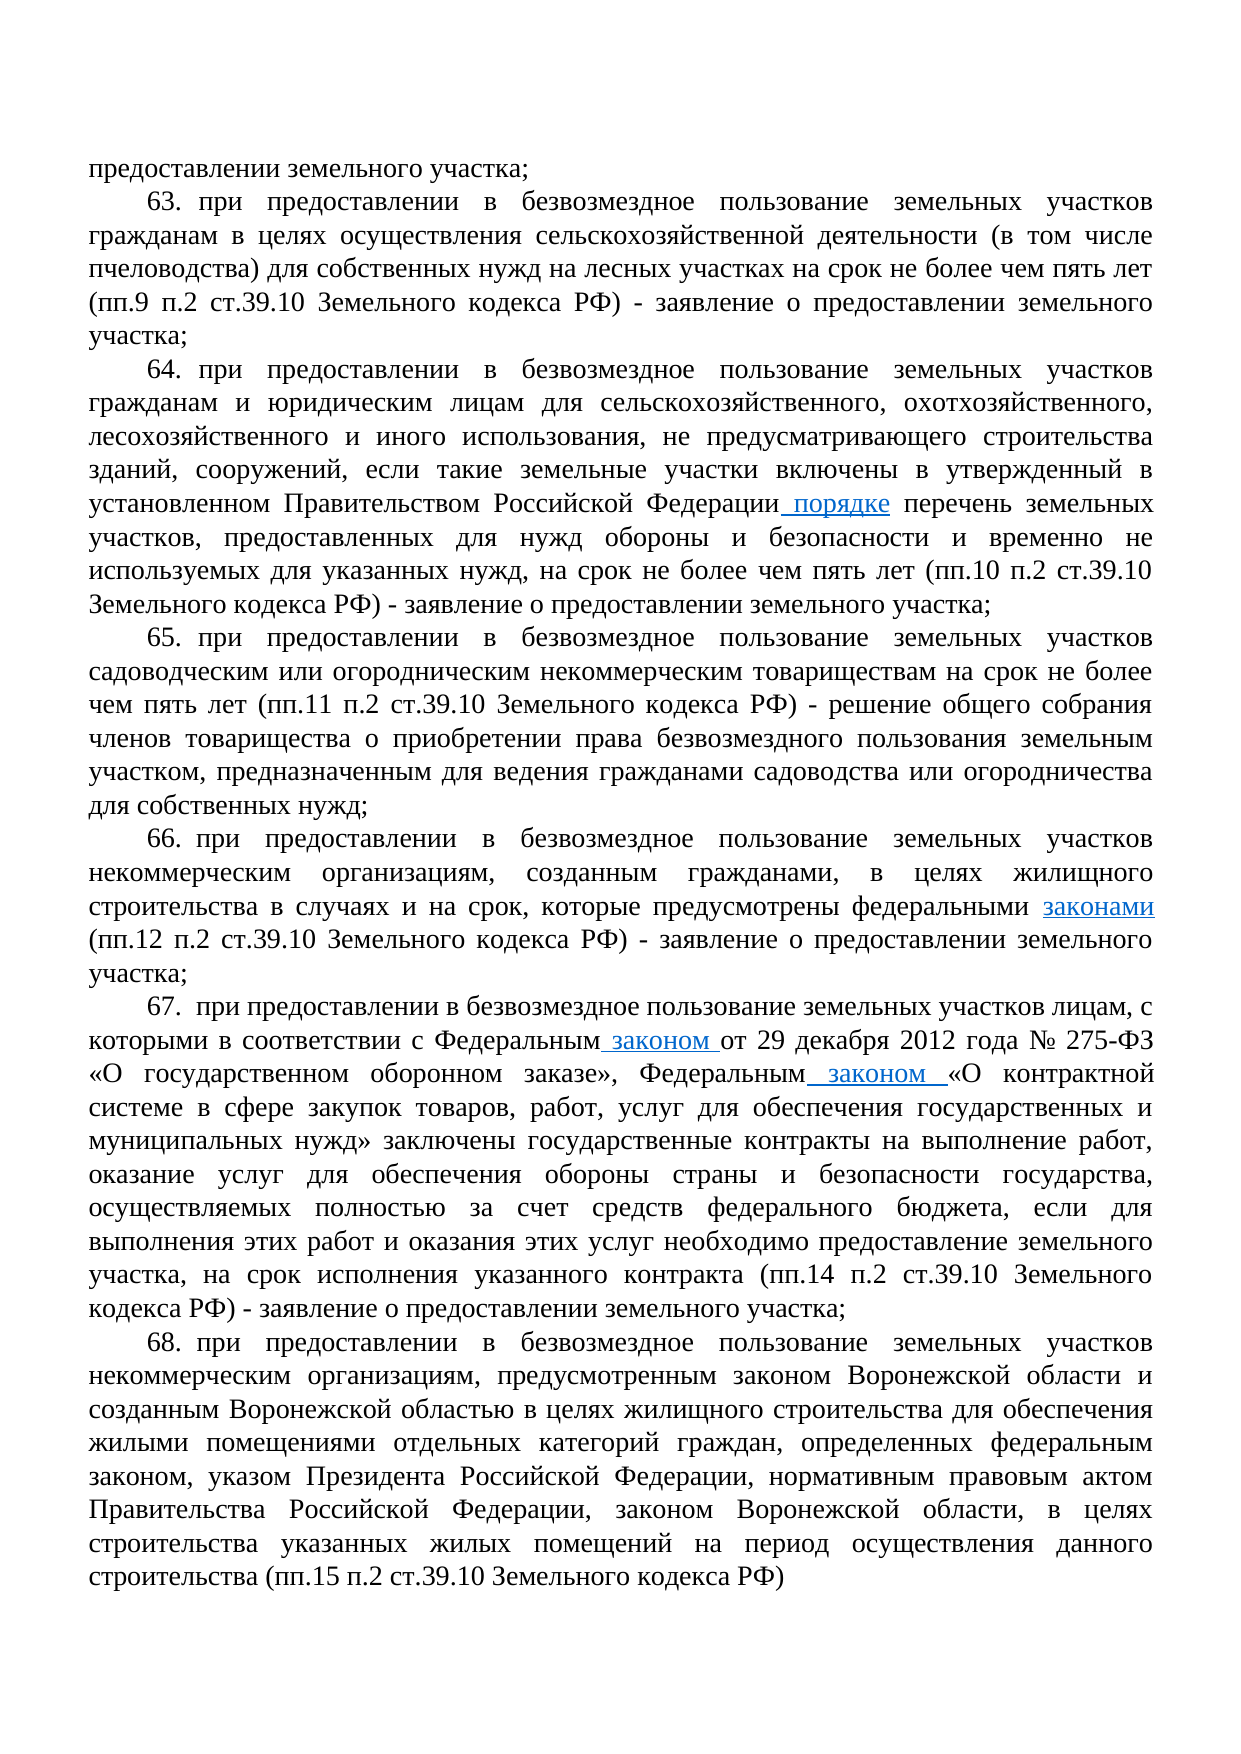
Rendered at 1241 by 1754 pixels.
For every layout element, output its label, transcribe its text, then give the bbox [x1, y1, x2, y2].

list при предоставлении в безвозмездное пользование земельных участков лицам, с которыми в соответствии с Федеральным законом от 29 декабря 2012 года № 275-ФЗ «О государственном оборонном заказе», Федеральным законом «О контрактной системе в сфере закупок товаров, работ, услуг для обеспечения государственных и муниципальных нужд» заключены государственные контракты на выполнение работ, оказание услуг для обеспечения обороны страны и безопасности государства, осуществляемых полностью за счет средств федерального бюджета, если для выполнения этих работ и оказания этих услуг необходимо предоставление земельного участка, на срок исполнения указанного контракта (пп.14 п.2 ст.39.10 Земельного кодекса РФ) - заявление о предоставлении земельного участка; [88, 989, 1154, 1324]
list при предоставлении в безвозмездное пользование земельных участков некоммерческим организациям, созданным гражданами, в целях жилищного строительства в случаях и на срок, которые предусмотрены федеральными законами (пп.12 п.2 ст.39.10 Земельного кодекса РФ) - заявление о предоставлении земельного участка; [88, 821, 1154, 989]
list при предоставлении в безвозмездное пользование земельных участков некоммерческим организациям, предусмотренным законом Воронежской области и созданным Воронежской областью в целях жилищного строительства для обеспечения жилыми помещениями отдельных категорий граждан, определенных федеральным законом, указом Президента Российской Федерации, нормативным правовым актом Правительства Российской Федерации, законом Воронежской области, в целях строительства указанных жилых помещений на период осуществления данного строительства (пп.15 п.2 ст.39.10 Земельного кодекса РФ) [88, 1324, 1154, 1592]
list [88, 150, 1154, 184]
list при предоставлении в безвозмездное пользование земельных участков гражданам и юридическим лицам для сельскохозяйственного, охотхозяйственного, лесохозяйственного и иного использования, не предусматривающего строительства зданий, сооружений, если такие земельные участки включены в утвержденный в установленном Правительством Российской Федерации порядке перечень земельных участков, предоставленных для нужд обороны и безопасности и временно не используемых для указанных нужд, на срок не более чем пять лет (пп.10 п.2 ст.39.10 Земельного кодекса РФ) - заявление о предоставлении земельного участка; [88, 351, 1154, 620]
list при предоставлении в безвозмездное пользование земельных участков гражданам в целях осуществления сельскохозяйственной деятельности (в том числе пчеловодства) для собственных нужд на лесных участках на срок не более чем пять лет (пп.9 п.2 ст.39.10 Земельного кодекса РФ) - заявление о предоставлении земельного участка; [88, 184, 1154, 351]
list при предоставлении в безвозмездное пользование земельных участков садоводческим или огородническим некоммерческим товариществам на срок не более чем пять лет (пп.11 п.2 ст.39.10 Земельного кодекса РФ) - решение общего собрания членов товарищества о приобретении права безвозмездного пользования земельным участком, предназначенным для ведения гражданами садоводства или огородничества для собственных нужд; [88, 620, 1154, 821]
